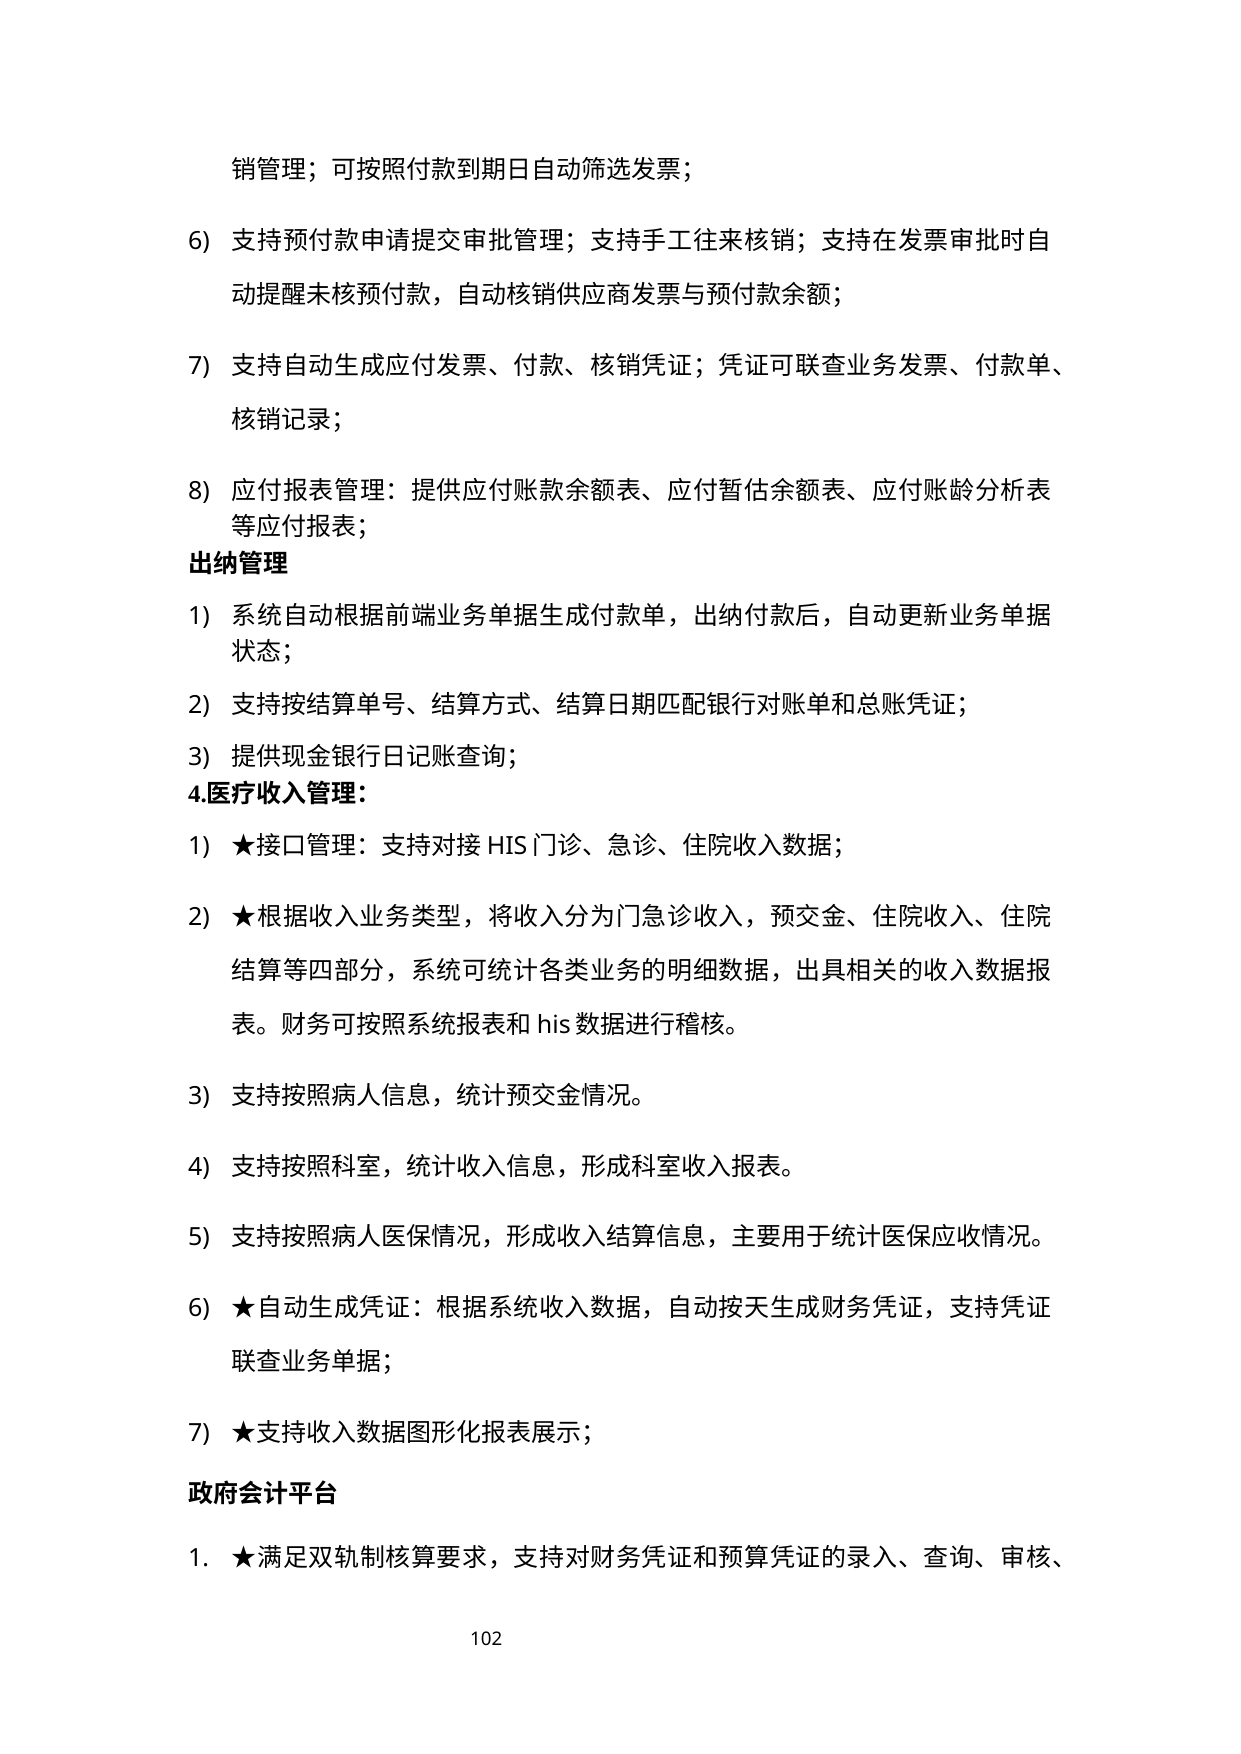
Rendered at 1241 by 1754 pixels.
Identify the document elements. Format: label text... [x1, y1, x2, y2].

text 4.医疗收入管理： [188, 773, 1052, 809]
list ★接口管理：支持对接HIS门诊、急诊、住院收入数据； [188, 826, 1052, 862]
list 支持按照科室，统计收入信息，形成科室收入报表。 [188, 1146, 1052, 1182]
list 支持按照病人医保情况，形成收入结算信息，主要用于统计医保应收情况。 [188, 1217, 1052, 1253]
list 支持预付款申请提交审批管理；支持手工往来核销；支持在发票审批时自动提醒未核预付款，自动核销供应商发票与预付款余额； [188, 221, 1052, 311]
list 系统自动根据前端业务单据生成付款单，出纳付款后，自动更新业务单据状态； [188, 596, 1052, 668]
list 支持按结算单号、结算方式、结算日期匹配银行对账单和总账凭证； [188, 684, 1052, 721]
list 支持按照病人信息，统计预交金情况。 [188, 1076, 1052, 1112]
list 提供现金银行日记账查询； [188, 737, 1052, 773]
list ★自动生成凭证：根据系统收入数据，自动按天生成财务凭证，支持凭证联查业务单据； [188, 1287, 1052, 1378]
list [188, 150, 1052, 186]
list ★支持收入数据图形化报表展示； [188, 1412, 1052, 1449]
list ★根据收入业务类型，将收入分为门急诊收入，预交金、住院收入、住院结算等四部分，系统可统计各类业务的明细数据，出具相关的收入数据报表。财务可按照系统报表和his数据进行稽核。 [188, 896, 1052, 1041]
list 支持自动生成应付发票、付款、核销凭证；凭证可联查业务发票、付款单、核销记录； [188, 346, 1052, 436]
subtitle 政府会计平台 [188, 1474, 1052, 1510]
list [188, 1538, 1052, 1574]
text 出纳管理 [188, 543, 1052, 579]
list 应付报表管理：提供应付账款余额表、应付暂估余额表、应付账龄分析表等应付报表； [188, 471, 1052, 543]
